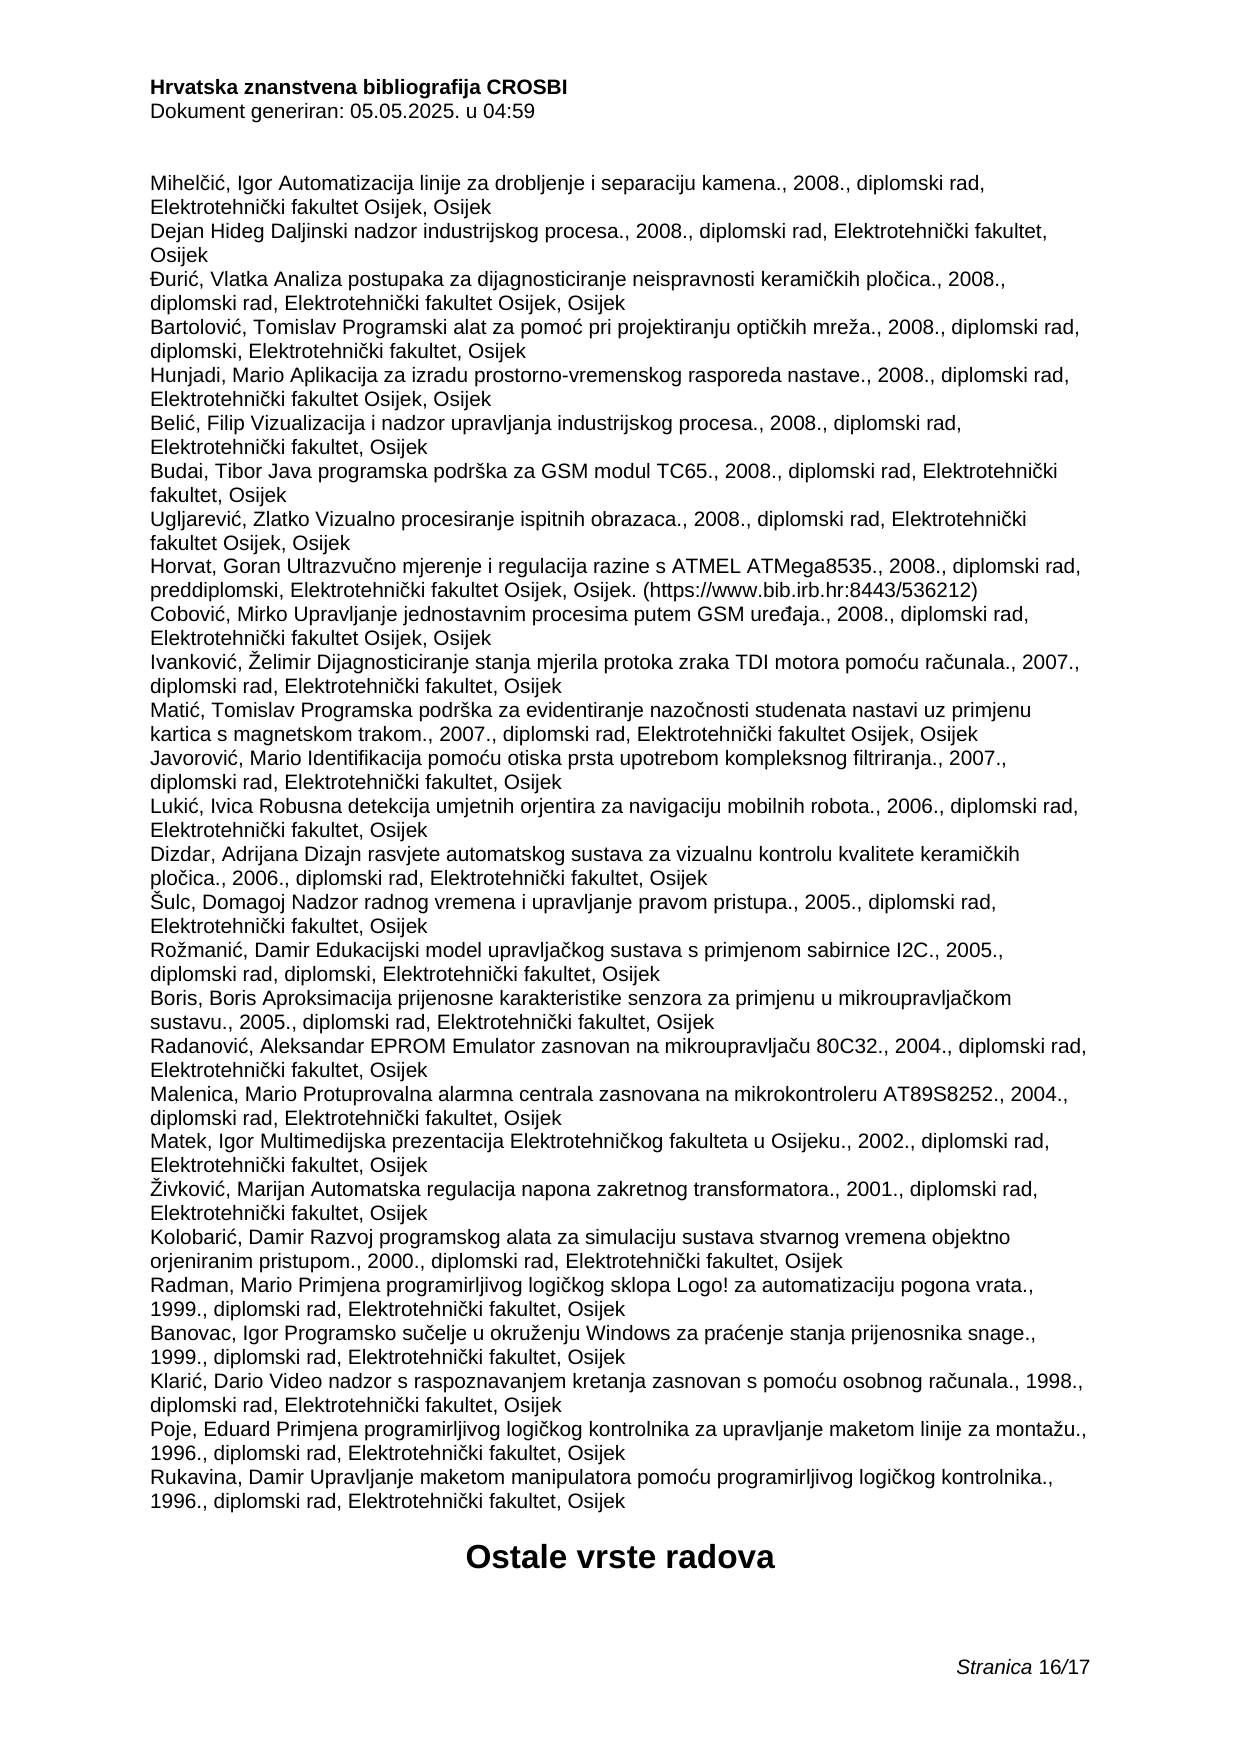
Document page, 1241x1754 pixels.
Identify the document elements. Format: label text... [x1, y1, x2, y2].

text Klarić, Dario [150, 1369, 1090, 1417]
text Lukić, Ivica [150, 794, 1090, 842]
text Mihelčić, Igor [150, 171, 1090, 219]
text Dizdar, Adrijana [150, 842, 1090, 890]
text Rukavina, Damir [150, 1465, 1090, 1513]
text Rožmanić, Damir [150, 938, 1090, 986]
text Horvat, Goran [150, 554, 1090, 602]
text Bartolović, Tomislav [150, 315, 1090, 363]
text Hunjadi, Mario [150, 363, 1090, 411]
text Matić, Tomislav [150, 698, 1090, 746]
text Ivanković, Želimir [150, 650, 1090, 698]
text Javorović, Mario [150, 746, 1090, 794]
text Cobović, Mirko [150, 602, 1090, 650]
text Budai, Tibor [150, 458, 1090, 506]
text Poje, Eduard [150, 1417, 1090, 1465]
text Banovac, Igor [150, 1321, 1090, 1369]
text Živković, Marijan [150, 1177, 1090, 1225]
text Dejan Hideg [150, 219, 1090, 267]
text Matek, Igor [150, 1129, 1090, 1177]
text Ugljarević, Zlatko [150, 506, 1090, 554]
text Boris, Boris [150, 986, 1090, 1033]
subtitle Ostale vrste radova [150, 1537, 1090, 1575]
text Šulc, Domagoj [150, 890, 1090, 938]
text Belić, Filip [150, 411, 1090, 458]
text Đurić, Vlatka [150, 267, 1090, 315]
text Kolobarić, Damir [150, 1225, 1090, 1273]
text Radanović, Aleksandar [150, 1033, 1090, 1081]
text Malenica, Mario [150, 1081, 1090, 1129]
text Radman, Mario [150, 1273, 1090, 1321]
